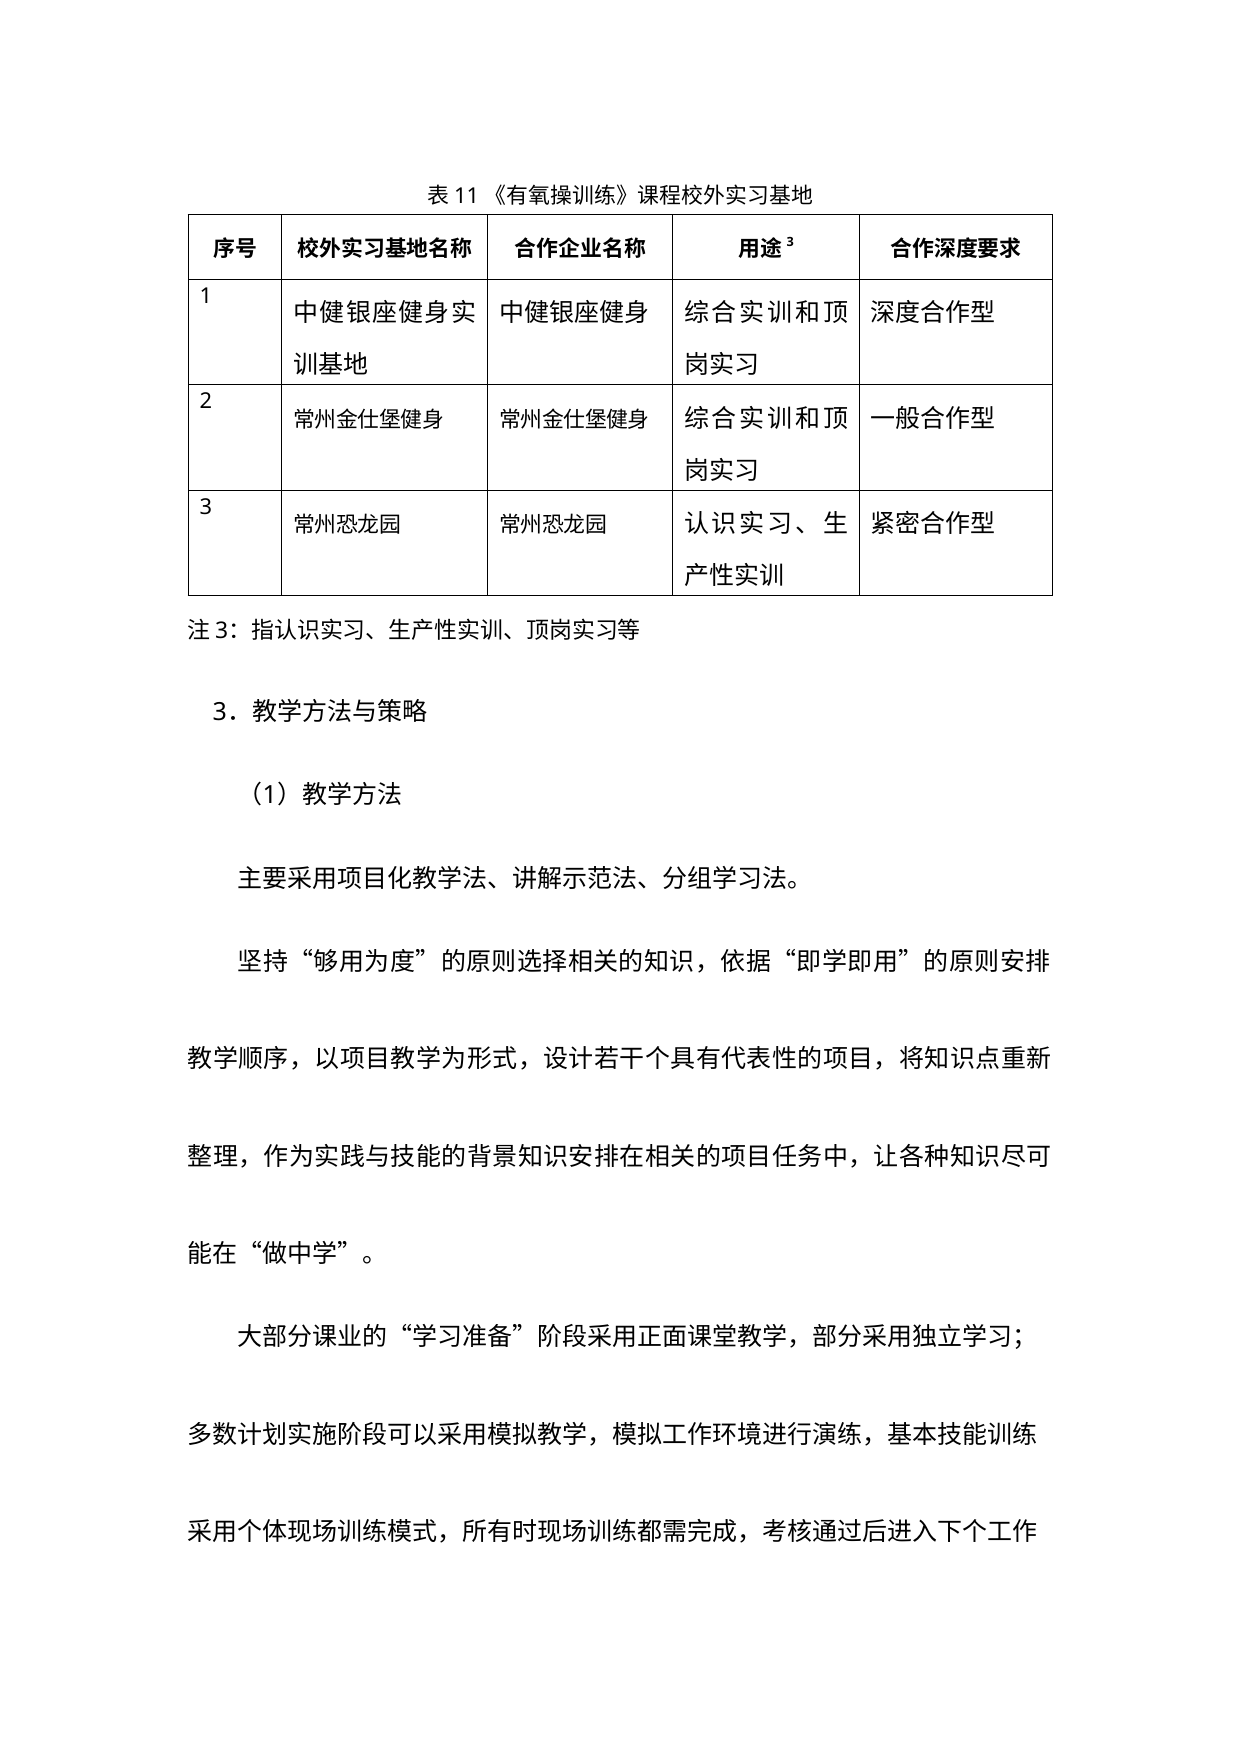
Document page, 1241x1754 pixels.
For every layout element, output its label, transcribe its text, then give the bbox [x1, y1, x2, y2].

table_cell 深度合作型 [860, 280, 1052, 384]
text 主要采用项目化教学法、讲解示范法、分组学习法。 [187, 844, 1053, 909]
text 表11 《有氧操训练》课程校外实习基地 [187, 162, 1053, 214]
text 坚持“够用为度”的原则选择相关的知识，依据“即学即用”的原则安排教学顺序，以项目教学为形式，设计若干个具有代表性的项目，将知识点重新整理，作为实践与技能的背景知识安排在相关的项目任务中，让各种知识尽可能在“做中学”。 [187, 927, 1053, 1284]
table_cell 常州金仕堡健身 [488, 385, 672, 489]
table_cell 综合实训和顶岗实习 [673, 280, 859, 384]
table_cell 中健银座健身实训基地 [282, 280, 487, 384]
table_header 序号 [189, 215, 281, 279]
text 3．教学方法与策略 [187, 677, 1053, 742]
table_cell 中健银座健身 [488, 280, 672, 384]
table_cell 综合实训和顶岗实习 [673, 385, 859, 489]
table_cell 常州金仕堡健身 [282, 385, 487, 489]
table_cell 紧密合作型 [860, 491, 1052, 595]
table_header 校外实习基地名称 [282, 215, 487, 279]
table_cell 3 [189, 491, 281, 595]
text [187, 1302, 1053, 1562]
table_cell 常州恐龙园 [282, 491, 487, 595]
table_header 合作深度要求 [860, 215, 1052, 279]
table_header 合作企业名称 [488, 215, 672, 279]
table_cell 2 [189, 385, 281, 489]
table_header 用途3 [673, 215, 859, 279]
table_cell 认识实习、生产性实训 [673, 491, 859, 595]
text （1）教学方法 [187, 761, 1053, 826]
text 注3：指认识实习、生产性实训、顶岗实习等 [187, 596, 1053, 661]
table_cell 1 [189, 280, 281, 384]
table_cell 常州恐龙园 [488, 491, 672, 595]
table_cell 一般合作型 [860, 385, 1052, 489]
